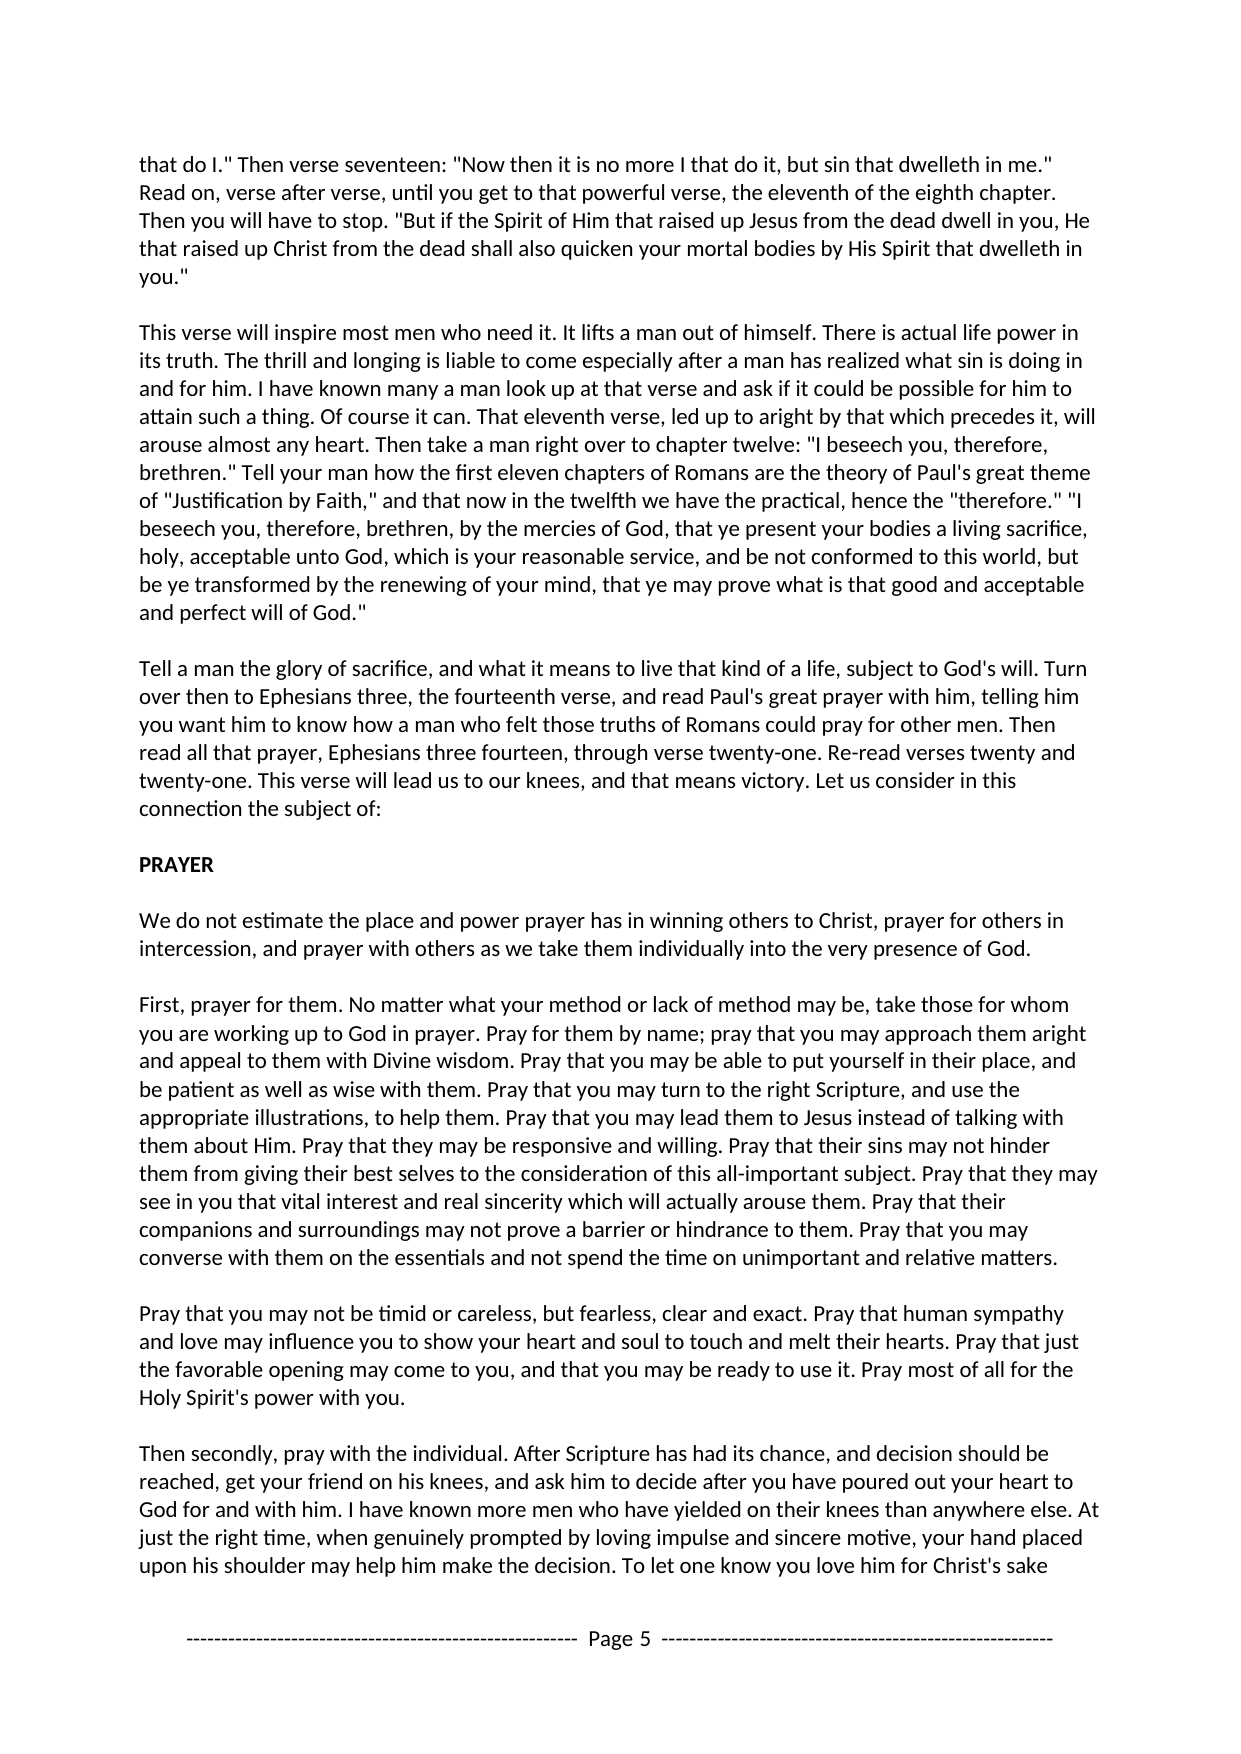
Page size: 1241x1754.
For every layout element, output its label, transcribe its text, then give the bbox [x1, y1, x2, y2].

text This verse will inspire most men who need it. It lifts a man out of himself. There is actual life power in its truth. The thrill and longing is liable to come especially after a man has realized what sin is doing in and for him. I have known many a man look up at that verse and ask if it could be possible for him to attain such a thing. Of course it can. That eleventh verse, led up to aright by that which precedes it, will arouse almost any heart. Then take a man right over to chapter twelve: "I beseech you, therefore, brethren." Tell your man how the first eleven chapters of Romans are the theory of Paul's great theme of "Justification by Faith," and that now in the twelfth we have the practical, hence the "therefore." "I beseech you, therefore, brethren, by the mercies of God, that ye present your bodies a living sacrifice, holy, acceptable unto God, which is your reasonable service, and be not conformed to this world, but be ye transformed by the renewing of your mind, that ye may prove what is that good and acceptable and perfect will of God." [139, 318, 1101, 626]
text First, prayer for them. No matter what your method or lack of method may be, take those for whom you are working up to God in prayer. Pray for them by name; pray that you may approach them aright and appeal to them with Divine wisdom. Pray that you may be able to put yourself in their place, and be patient as well as wise with them. Pray that you may turn to the right Scripture, and use the appropriate illustrations, to help them. Pray that you may lead them to Jesus instead of talking with them about Him. Pray that they may be responsive and willing. Pray that their sins may not hinder them from giving their best selves to the consideration of this all-important subject. Pray that they may see in you that vital interest and real sincerity which will actually arouse them. Pray that their companions and surroundings may not prove a barrier or hindrance to them. Pray that you may converse with them on the essentials and not spend the time on unimportant and relative matters. [139, 991, 1101, 1271]
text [139, 1439, 1101, 1579]
text We do not estimate the place and power prayer has in winning others to Christ, prayer for others in intercession, and prayer with others as we take them individually into the very presence of God. [139, 907, 1101, 963]
text Tell a man the glory of sacrifice, and what it means to live that kind of a life, subject to God's will. Turn over then to Ephesians three, the fourteenth verse, and read Paul's great prayer with him, telling him you want him to know how a man who felt those truths of Romans could pray for other men. Then read all that prayer, Ephesians three fourteen, through verse twenty-one. Re-read verses twenty and twenty-one. This verse will lead us to our knees, and that means victory. Let us consider in this connection the subject of: [139, 654, 1101, 822]
text PRAYER [139, 851, 1101, 878]
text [139, 150, 1101, 290]
text Pray that you may not be timid or careless, but fearless, clear and exact. Pray that human sympathy and love may influence you to show your heart and soul to touch and melt their hearts. Pray that just the favorable opening may come to you, and that you may be ready to use it. Pray most of all for the Holy Spirit's power with you. [139, 1299, 1101, 1411]
